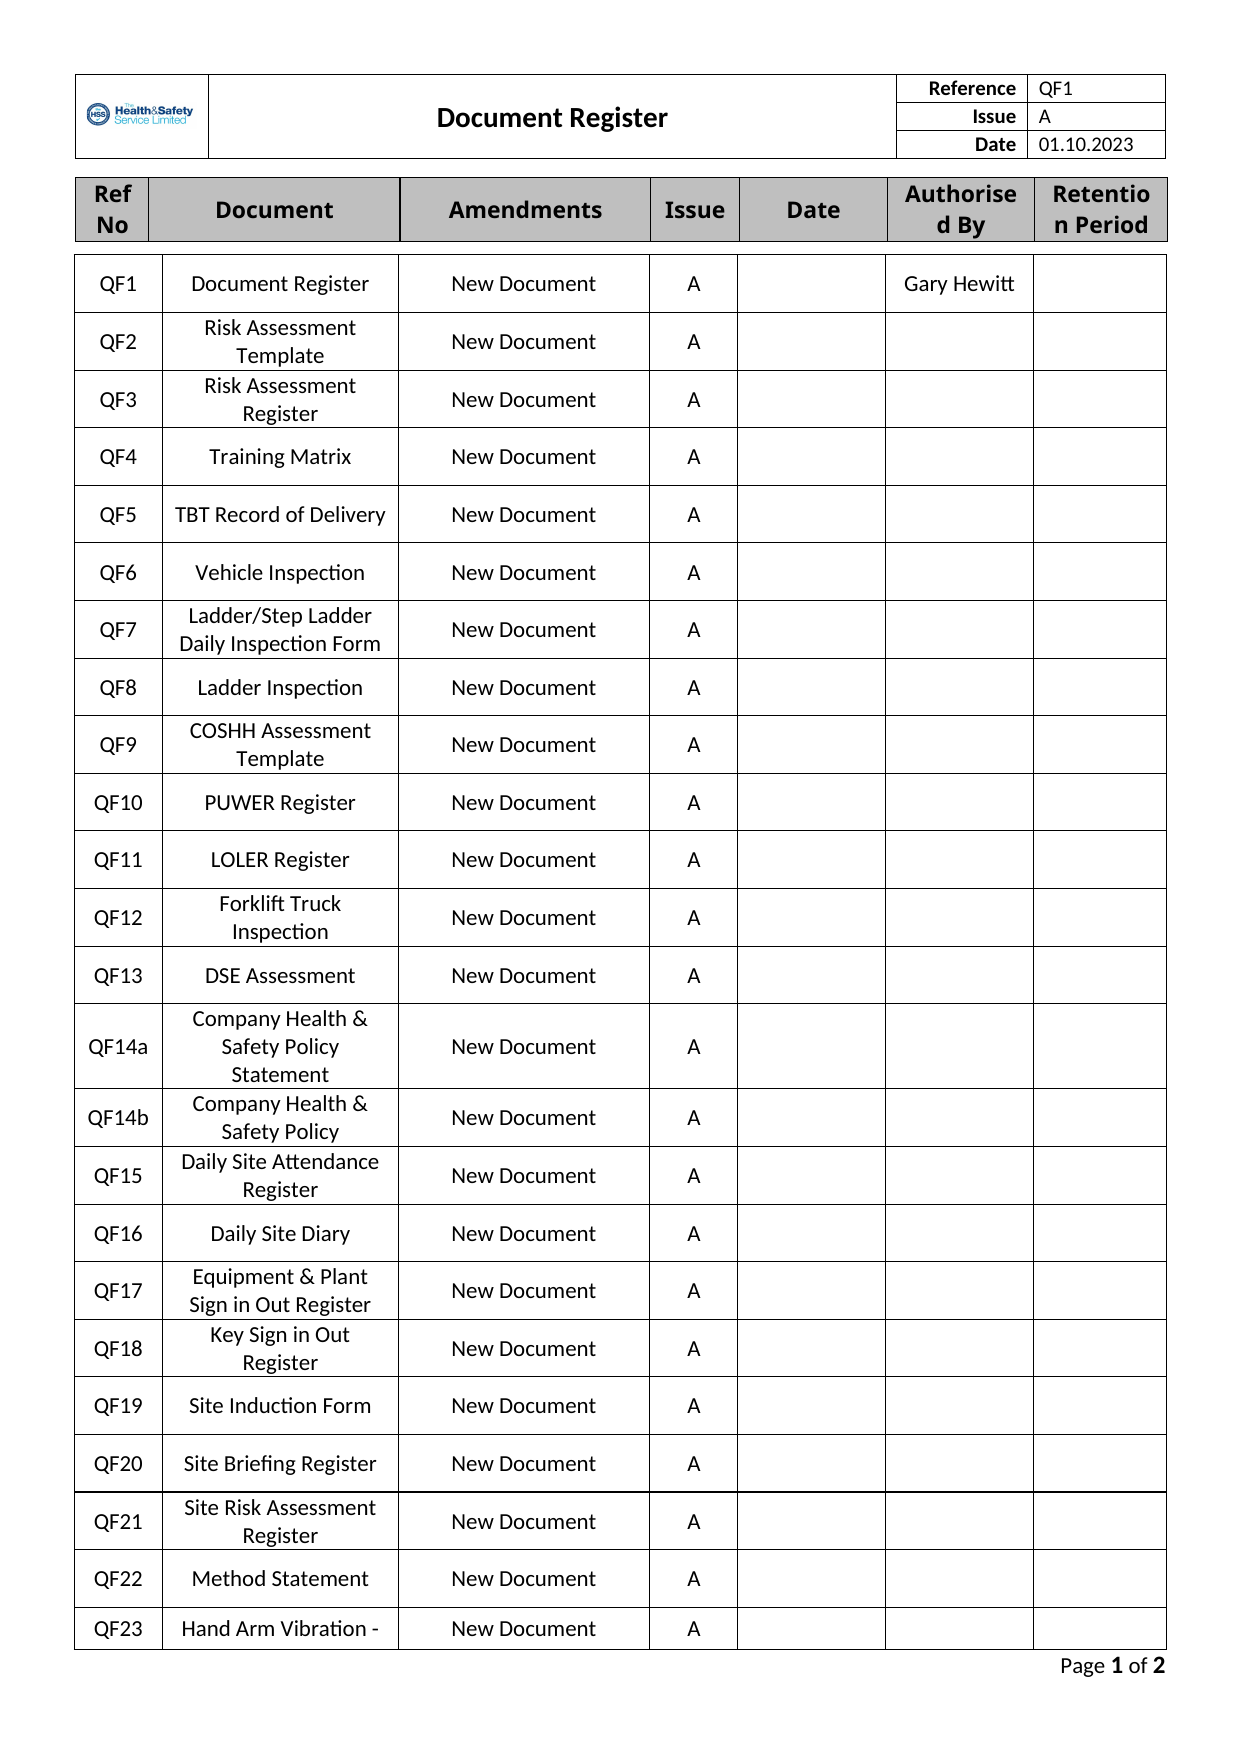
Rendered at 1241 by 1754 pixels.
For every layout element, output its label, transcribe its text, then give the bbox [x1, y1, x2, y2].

table_cell New Document [399, 659, 649, 715]
table_cell [886, 716, 1033, 773]
table_cell A [650, 659, 737, 715]
table_cell New Document [399, 1493, 649, 1549]
table_cell New Document [399, 1320, 649, 1376]
table_cell QF17 [75, 1262, 162, 1319]
table_cell New Document [399, 831, 649, 888]
table_cell Equipment & Plant Sign in Out Register [163, 1262, 398, 1319]
table_cell New Document [399, 601, 649, 657]
table_cell New Document [399, 947, 649, 1003]
table_cell New Document [399, 313, 649, 369]
table_cell Ladder Inspection [163, 659, 398, 715]
table_cell [1034, 947, 1166, 1003]
table_header New Document [399, 255, 649, 312]
table_cell [1034, 543, 1166, 600]
table_cell [1034, 659, 1166, 715]
table_cell [738, 428, 885, 485]
table_cell New Document [399, 1205, 649, 1261]
table_cell [1034, 1004, 1166, 1088]
table_cell [886, 1147, 1033, 1203]
table_cell [738, 831, 885, 888]
table_cell [738, 1550, 885, 1607]
table_cell [886, 1435, 1033, 1491]
table_cell [886, 659, 1033, 715]
table_cell Company Health & Safety Policy [163, 1089, 398, 1146]
table_cell COSHH Assessment Template [163, 716, 398, 773]
table_cell New Document [399, 1435, 649, 1491]
table_cell QF12 [75, 889, 162, 946]
table_cell [886, 543, 1033, 600]
table_cell QF16 [75, 1205, 162, 1261]
table_cell [738, 601, 885, 657]
table_cell A [650, 1089, 737, 1146]
table_cell Company Health & Safety Policy Statement [163, 1004, 398, 1088]
table_cell A [650, 1493, 737, 1549]
table_cell Vehicle Inspection [163, 543, 398, 600]
table_cell [738, 889, 885, 946]
table_cell A [650, 313, 737, 369]
table_cell QF18 [75, 1320, 162, 1376]
table_cell [1034, 831, 1166, 888]
table_cell New Document [399, 1377, 649, 1434]
table_cell [738, 716, 885, 773]
table_cell [886, 371, 1033, 427]
table_cell QF7 [75, 601, 162, 657]
table_cell [738, 1205, 885, 1261]
table_cell [886, 1608, 1033, 1649]
table_cell QF6 [75, 543, 162, 600]
table_cell [738, 1435, 885, 1491]
table_cell A [650, 947, 737, 1003]
table_cell Site Risk Assessment Register [163, 1493, 398, 1549]
table_header QF1 [75, 255, 162, 312]
table_cell [738, 313, 885, 369]
table_cell QF8 [75, 659, 162, 715]
table_cell [1034, 1089, 1166, 1146]
table_cell [1034, 889, 1166, 946]
table_cell Ladder/Step Ladder Daily Inspection Form [163, 601, 398, 657]
table_cell [738, 1147, 885, 1203]
table_cell A [650, 831, 737, 888]
table_cell New Document [399, 428, 649, 485]
table_cell [886, 1089, 1033, 1146]
table_cell QF5 [75, 486, 162, 542]
table_cell A [650, 1004, 737, 1088]
table_cell [738, 1004, 885, 1088]
table_cell Site Briefing Register [163, 1435, 398, 1491]
table_cell A [650, 889, 737, 946]
table_cell [1034, 1262, 1166, 1319]
table_cell A [650, 1205, 737, 1261]
table_cell New Document [399, 1550, 649, 1607]
table_cell QF20 [75, 1435, 162, 1491]
table_cell A [650, 1435, 737, 1491]
table_cell [1034, 1493, 1166, 1549]
table_cell [1034, 1435, 1166, 1491]
table_cell A [650, 486, 737, 542]
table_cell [163, 1608, 398, 1649]
table_cell QF21 [75, 1493, 162, 1549]
table_cell LOLER Register [163, 831, 398, 888]
table_cell [886, 1320, 1033, 1376]
table_cell [738, 1608, 885, 1649]
table_cell New Document [399, 1089, 649, 1146]
table_cell [1034, 486, 1166, 542]
table_header Document Register [163, 255, 398, 312]
table_cell New Document [399, 371, 649, 427]
table_cell [1034, 1320, 1166, 1376]
table_header [1034, 255, 1166, 312]
table_cell Risk Assessment Register [163, 371, 398, 427]
table_cell Forklift Truck Inspection [163, 889, 398, 946]
table_cell QF3 [75, 371, 162, 427]
table_cell [738, 1089, 885, 1146]
table_cell [738, 486, 885, 542]
table_cell A [650, 774, 737, 830]
table_cell Site Induction Form [163, 1377, 398, 1434]
table_cell [1034, 1608, 1166, 1649]
table_cell QF4 [75, 428, 162, 485]
table_cell [1034, 774, 1166, 830]
table_cell [1034, 1147, 1166, 1203]
table_cell [738, 1320, 885, 1376]
table_cell Daily Site Attendance Register [163, 1147, 398, 1203]
table_cell New Document [399, 1147, 649, 1203]
table_cell PUWER Register [163, 774, 398, 830]
table_cell QF14b [75, 1089, 162, 1146]
table_cell Key Sign in Out Register [163, 1320, 398, 1376]
table_cell A [650, 428, 737, 485]
table_cell DSE Assessment [163, 947, 398, 1003]
table_cell [738, 1262, 885, 1319]
table_cell TBT Record of Delivery [163, 486, 398, 542]
table_cell [886, 947, 1033, 1003]
table_cell A [650, 1147, 737, 1203]
table_cell [886, 601, 1033, 657]
table_cell [886, 313, 1033, 369]
table_cell New Document [399, 1262, 649, 1319]
table_cell New Document [399, 716, 649, 773]
table_cell A [650, 543, 737, 600]
table_cell [886, 1493, 1033, 1549]
table_cell A [650, 1550, 737, 1607]
picture [86, 102, 197, 129]
table_cell [886, 1205, 1033, 1261]
table_cell A [650, 1377, 737, 1434]
table_cell [1034, 1205, 1166, 1261]
table_cell [738, 1493, 885, 1549]
table_header [738, 255, 885, 312]
table_cell [738, 947, 885, 1003]
table_cell [738, 659, 885, 715]
table_cell New Document [399, 1004, 649, 1088]
table_cell New Document [399, 774, 649, 830]
table_cell [1034, 313, 1166, 369]
table_cell New Document [399, 1608, 649, 1649]
table_cell [886, 1262, 1033, 1319]
table_cell A [650, 1262, 737, 1319]
table_cell A [650, 1608, 737, 1649]
table_cell A [650, 1320, 737, 1376]
table_cell QF10 [75, 774, 162, 830]
table_cell Daily Site Diary [163, 1205, 398, 1261]
table_cell [886, 774, 1033, 830]
table_cell QF2 [75, 313, 162, 369]
table_cell QF14a [75, 1004, 162, 1088]
table_cell [1034, 601, 1166, 657]
table_cell Method Statement [163, 1550, 398, 1607]
table_cell [738, 543, 885, 600]
table_cell A [650, 371, 737, 427]
table_cell [738, 1377, 885, 1434]
table_cell QF9 [75, 716, 162, 773]
table_cell [886, 831, 1033, 888]
table_header A [650, 255, 737, 312]
table_cell QF15 [75, 1147, 162, 1203]
table_cell Risk Assessment Template [163, 313, 398, 369]
table_cell [738, 774, 885, 830]
table_cell A [650, 716, 737, 773]
table_cell QF13 [75, 947, 162, 1003]
table_cell QF23 [75, 1608, 162, 1649]
table_cell A [650, 601, 737, 657]
table_cell Training Matrix [163, 428, 398, 485]
table_cell New Document [399, 889, 649, 946]
table_cell [1034, 1377, 1166, 1434]
table_cell [886, 889, 1033, 946]
table_cell QF19 [75, 1377, 162, 1434]
table_cell [1034, 428, 1166, 485]
table_cell New Document [399, 486, 649, 542]
table_cell QF11 [75, 831, 162, 888]
table_cell [886, 1377, 1033, 1434]
table_cell [886, 1550, 1033, 1607]
table_cell [738, 371, 885, 427]
table_cell [886, 486, 1033, 542]
table_cell New Document [399, 543, 649, 600]
table_cell [886, 428, 1033, 485]
table_cell [1034, 371, 1166, 427]
table_cell [886, 1004, 1033, 1088]
table_cell [1034, 1550, 1166, 1607]
table_cell [1034, 716, 1166, 773]
table_cell QF22 [75, 1550, 162, 1607]
table_header Gary Hewitt [886, 255, 1033, 312]
